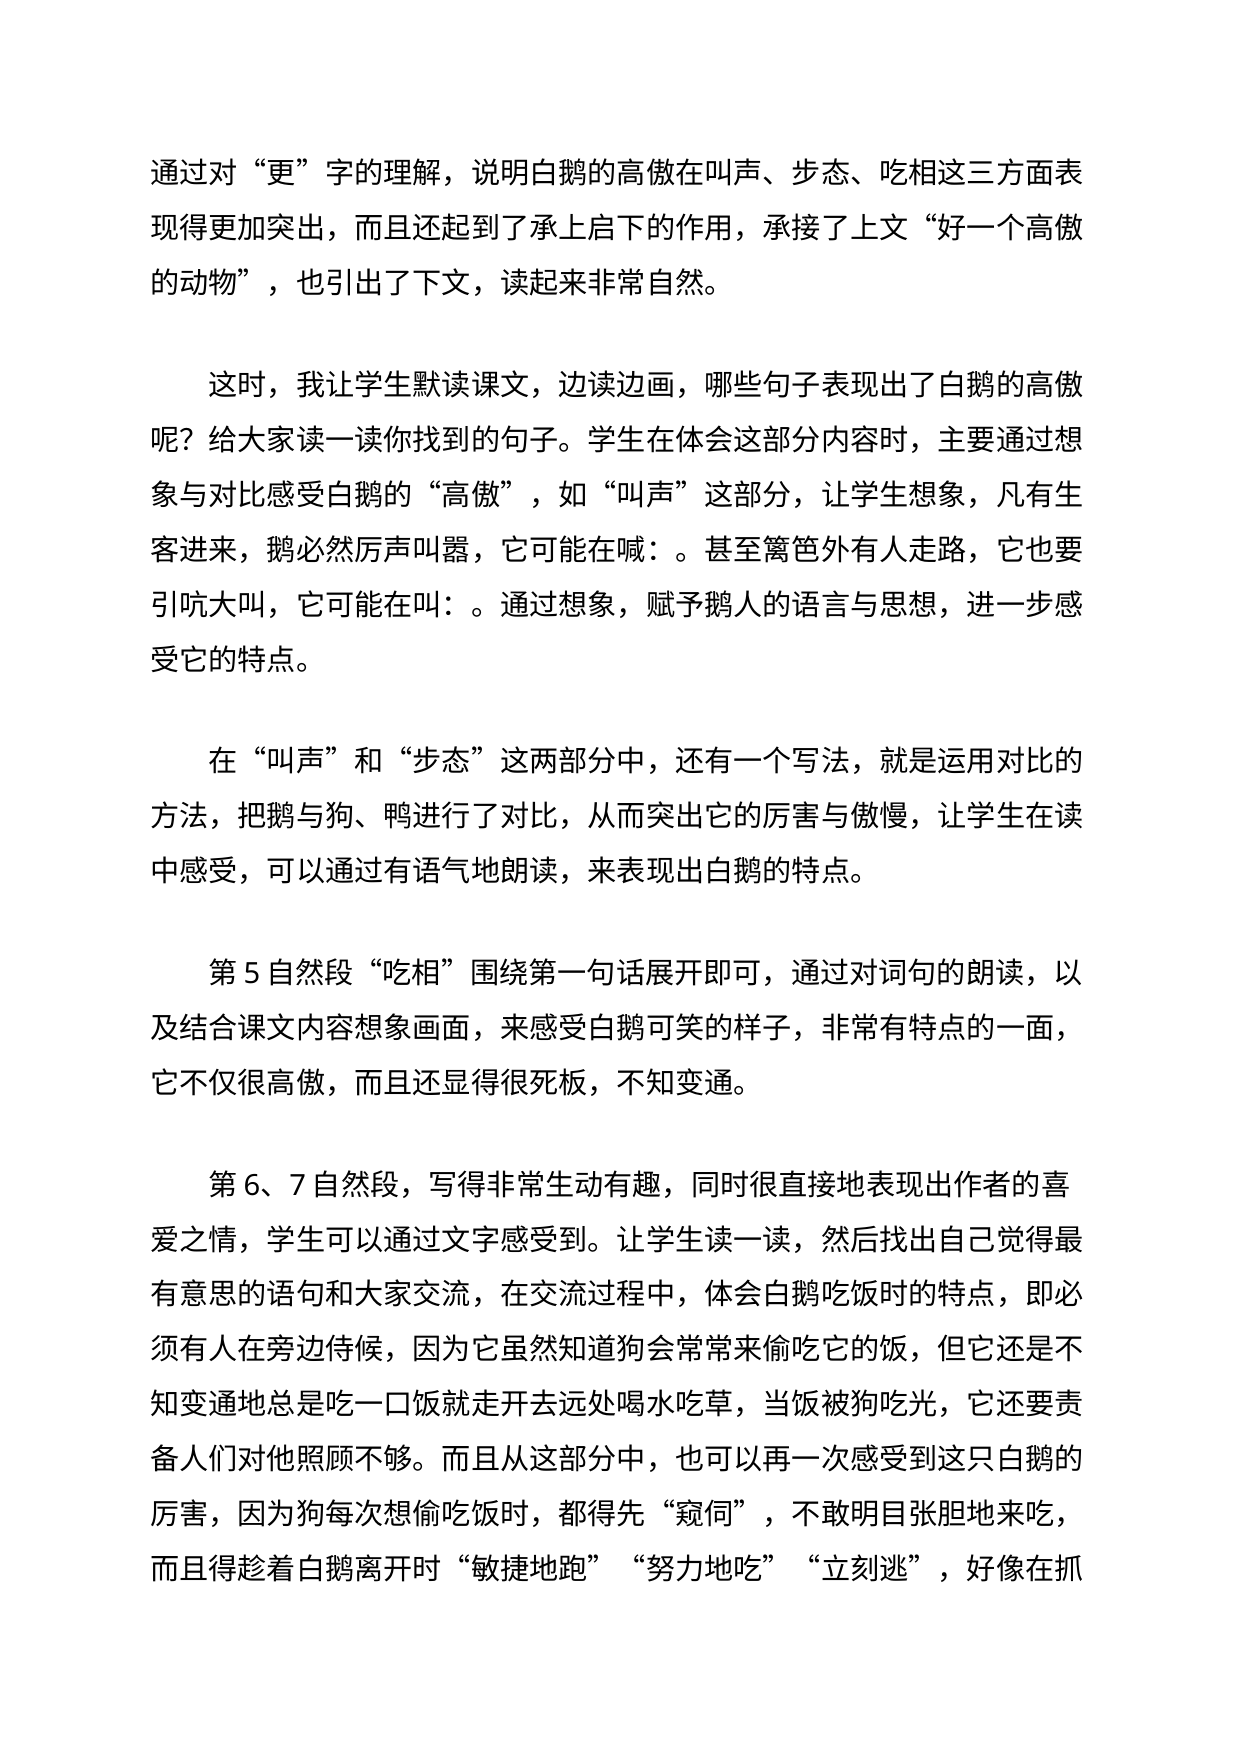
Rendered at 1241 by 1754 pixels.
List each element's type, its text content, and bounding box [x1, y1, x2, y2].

text 在“叫声”和“步态”这两部分中，还有一个写法，就是运用对比的方法，把鹅与狗、鸭进行了对比，从而突出它的厉害与傲慢，让学生在读中感受，可以通过有语气地朗读，来表现出白鹅的特点。 [150, 738, 1090, 890]
text 第5自然段“吃相”围绕第一句话展开即可，通过对词句的朗读，以及结合课文内容想象画面，来感受白鹅可笑的样子，非常有特点的一面，它不仅很高傲，而且还显得很死板，不知变通。 [150, 949, 1090, 1102]
text 这时，我让学生默读课文，边读边画，哪些句子表现出了白鹅的高傲呢？给大家读一读你找到的句子。学生在体会这部分内容时，主要通过想象与对比感受白鹅的“高傲”，如“叫声”这部分，让学生想象，凡有生客进来，鹅必然厉声叫嚣，它可能在喊：。甚至篱笆外有人走路，它也要引吭大叫，它可能在叫：。通过想象，赋予鹅人的语言与思想，进一步感受它的特点。 [150, 362, 1090, 678]
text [150, 150, 1090, 302]
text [150, 1161, 1090, 1588]
